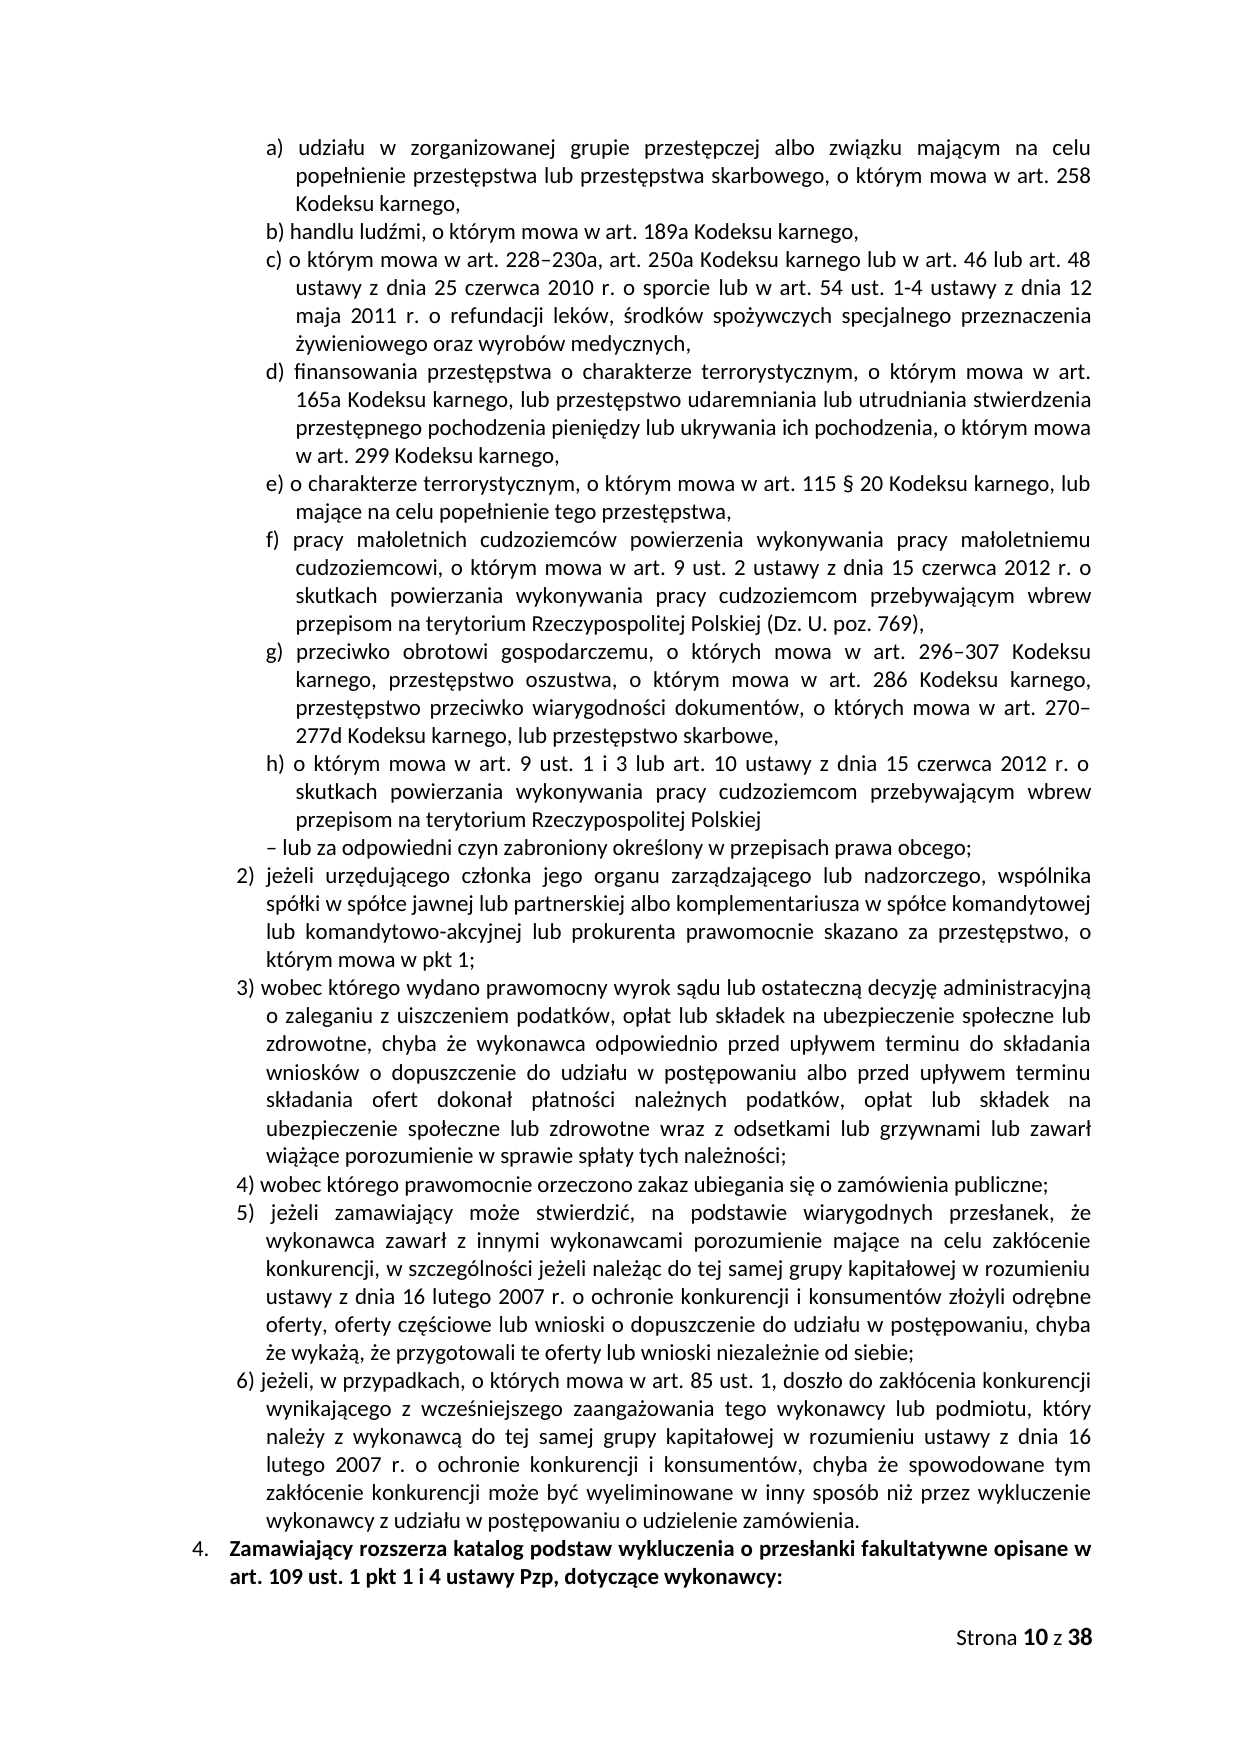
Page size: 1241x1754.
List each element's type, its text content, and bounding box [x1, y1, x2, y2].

list Zamawiający rozszerza katalog podstaw wykluczenia o przesłanki fakultatywne opisane w art. 109 ust. 1 pkt 1 i 4 ustawy Pzp, dotyczące wykonawcy: [192, 1534, 1092, 1590]
text 6) jeżeli, w przypadkach, o których mowa w art. 85 ust. 1, doszło do zakłócenia konkurencji wynikającego z wcześniejszego zaangażowania tego wykonawcy lub podmiotu, który należy z wykonawcą do tej samej grupy kapitałowej w rozumieniu ustawy z dnia 16 lutego 2007 r. o ochronie konkurencji i konsumentów, chyba że spowodowane tym zakłócenie konkurencji może być wyeliminowane w inny sposób niż przez wykluczenie wykonawcy z udziału w postępowaniu o udzielenie zamówienia. [236, 1366, 1092, 1534]
text 4) wobec którego prawomocnie orzeczono zakaz ubiegania się o zamówienia publiczne; [236, 1170, 1092, 1198]
text b) handlu ludźmi, o którym mowa w art. 189a Kodeksu karnego, [192, 217, 1092, 245]
text 2) jeżeli urzędującego członka jego organu zarządzającego lub nadzorczego, wspólnika spółki w spółce jawnej lub partnerskiej albo komplementariusza w spółce komandytowej lub komandytowo-akcyjnej lub prokurenta prawomocnie skazano za przestępstwo, o którym mowa w pkt 1; [236, 861, 1092, 973]
text e) o charakterze terrorystycznym, o którym mowa w art. 115 § 20 Kodeksu karnego, lub mające na celu popełnienie tego przestępstwa, [266, 469, 1092, 525]
text h) o którym mowa w art. 9 ust. 1 i 3 lub art. 10 ustawy z dnia 15 czerwca 2012 r. o skutkach powierzania wykonywania pracy cudzoziemcom przebywającym wbrew przepisom na terytorium Rzeczypospolitej Polskiej [266, 749, 1092, 833]
text 5) jeżeli zamawiający może stwierdzić, na podstawie wiarygodnych przesłanek, że wykonawca zawarł z innymi wykonawcami porozumienie mające na celu zakłócenie konkurencji, w szczególności jeżeli należąc do tej samej grupy kapitałowej w rozumieniu ustawy z dnia 16 lutego 2007 r. o ochronie konkurencji i konsumentów złożyli odrębne oferty, oferty częściowe lub wnioski o dopuszczenie do udziału w postępowaniu, chyba że wykażą, że przygotowali te oferty lub wnioski niezależnie od siebie; [236, 1198, 1092, 1366]
text c) o którym mowa w art. 228–230a, art. 250a Kodeksu karnego lub w art. 46 lub art. 48 ustawy z dnia 25 czerwca 2010 r. o sporcie lub w art. 54 ust. 1-4 ustawy z dnia 12 maja 2011 r. o refundacji leków, środków spożywczych specjalnego przeznaczenia żywieniowego oraz wyrobów medycznych, [266, 245, 1092, 357]
text – lub za odpowiedni czyn zabroniony określony w przepisach prawa obcego; [192, 833, 1092, 861]
text a) udziału w zorganizowanej grupie przestępczej albo związku mającym na celu popełnienie przestępstwa lub przestępstwa skarbowego, o którym mowa w art. 258 Kodeksu karnego, [266, 133, 1092, 217]
text f) pracy małoletnich cudzoziemców powierzenia wykonywania pracy małoletniemu cudzoziemcowi, o którym mowa w art. 9 ust. 2 ustawy z dnia 15 czerwca 2012 r. o skutkach powierzania wykonywania pracy cudzoziemcom przebywającym wbrew przepisom na terytorium Rzeczypospolitej Polskiej (Dz. U. poz. 769), [266, 525, 1092, 637]
text g) przeciwko obrotowi gospodarczemu, o których mowa w art. 296–307 Kodeksu karnego, przestępstwo oszustwa, o którym mowa w art. 286 Kodeksu karnego, przestępstwo przeciwko wiarygodności dokumentów, o których mowa w art. 270–277d Kodeksu karnego, lub przestępstwo skarbowe, [266, 637, 1092, 749]
text 3) wobec którego wydano prawomocny wyrok sądu lub ostateczną decyzję administracyjną o zaleganiu z uiszczeniem podatków, opłat lub składek na ubezpieczenie społeczne lub zdrowotne, chyba że wykonawca odpowiednio przed upływem terminu do składania wniosków o dopuszczenie do udziału w postępowaniu albo przed upływem terminu składania ofert dokonał płatności należnych podatków, opłat lub składek na ubezpieczenie społeczne lub zdrowotne wraz z odsetkami lub grzywnami lub zawarł wiążące porozumienie w sprawie spłaty tych należności; [236, 973, 1092, 1170]
text d) finansowania przestępstwa o charakterze terrorystycznym, o którym mowa w art. 165a Kodeksu karnego, lub przestępstwo udaremniania lub utrudniania stwierdzenia przestępnego pochodzenia pieniędzy lub ukrywania ich pochodzenia, o którym mowa w art. 299 Kodeksu karnego, [266, 357, 1092, 469]
